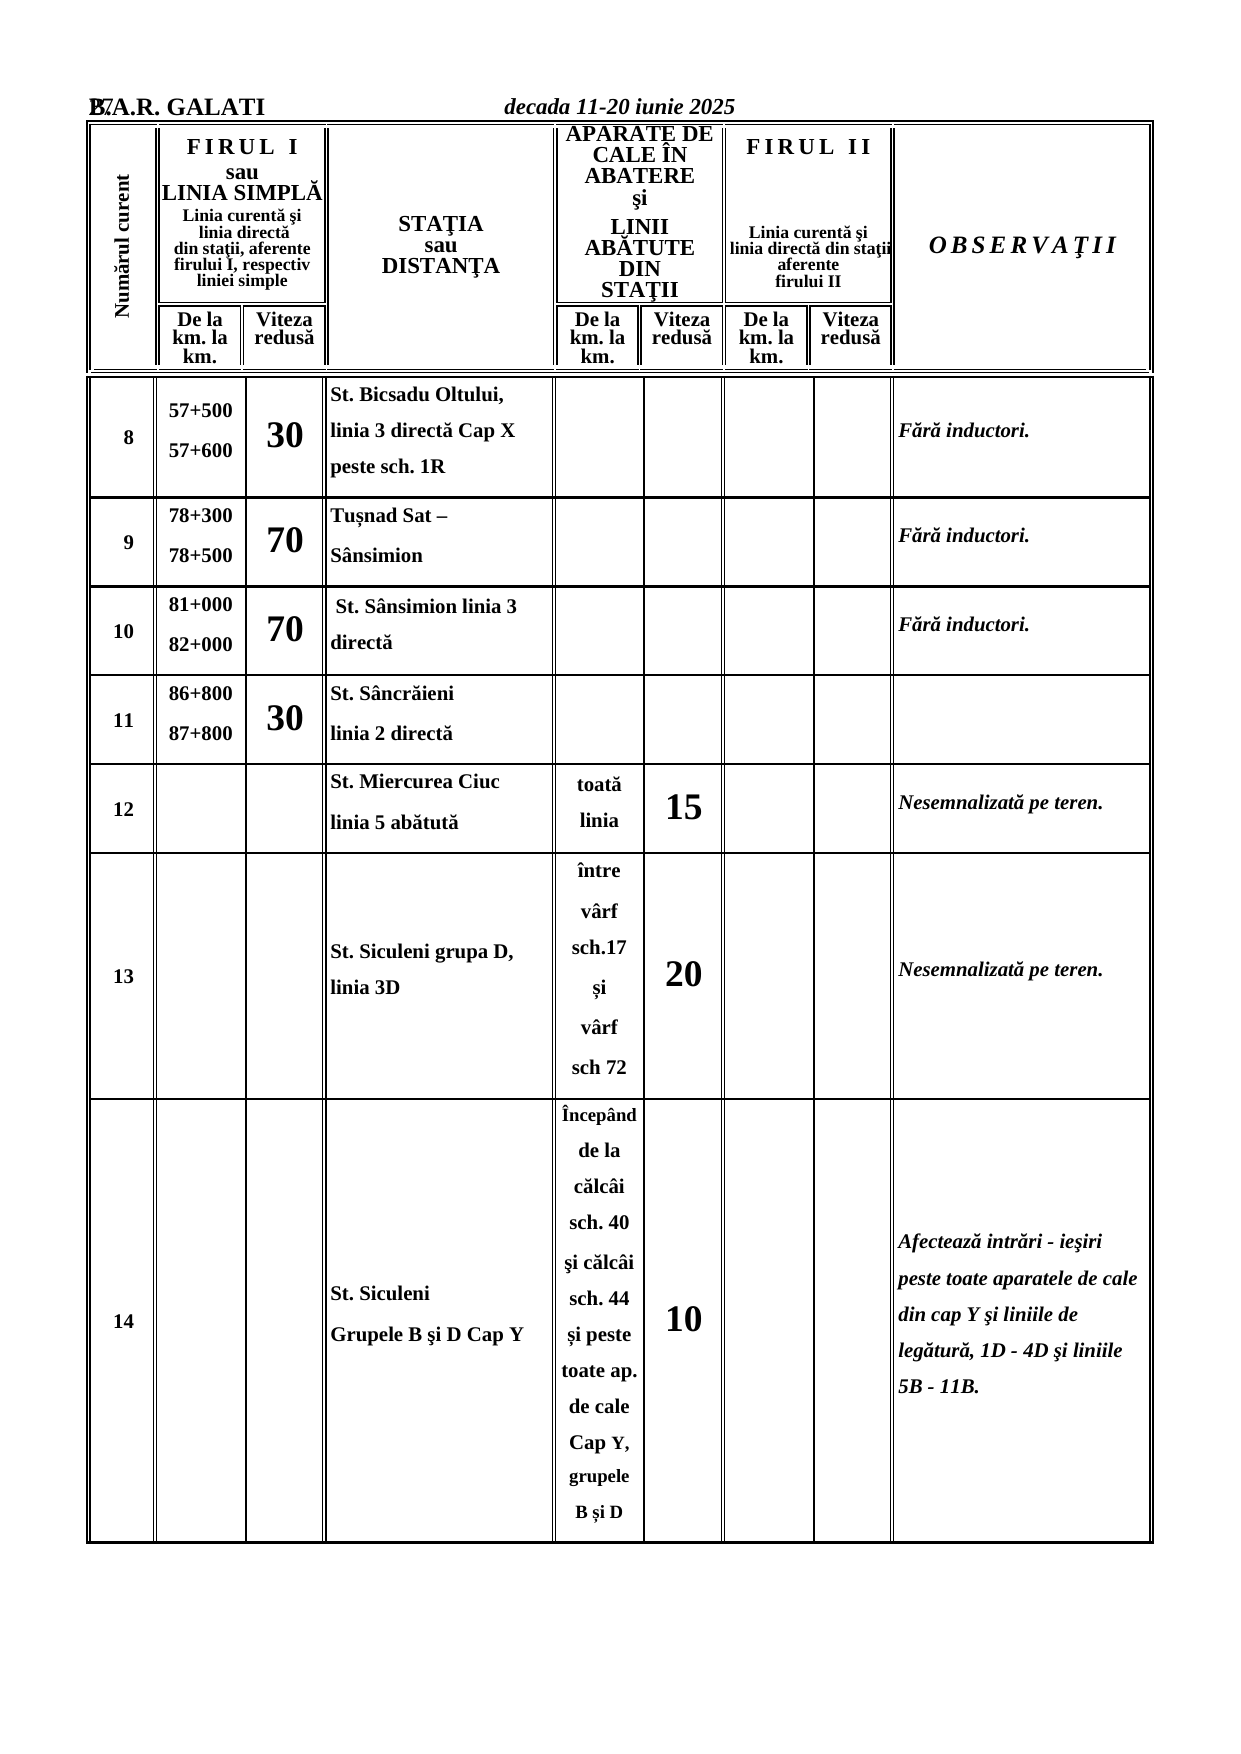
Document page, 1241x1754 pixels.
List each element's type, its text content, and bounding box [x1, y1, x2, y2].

table_cell 15 [645, 765, 721, 852]
table_cell [725, 499, 813, 585]
table_cell [725, 1100, 813, 1541]
table_cell Tușnad Sat – Sânsimion [327, 499, 552, 585]
table_cell [91, 499, 153, 585]
table_cell Fără inductori. [894, 588, 1149, 674]
table_cell între vârf sch.17 și vârf sch 72 [556, 854, 643, 1098]
table_cell 30 [247, 378, 322, 496]
table_cell [725, 378, 813, 496]
table_cell [815, 588, 890, 674]
table_cell Fără inductori. [894, 499, 1149, 585]
table_cell [247, 765, 322, 852]
table_cell Nesemnalizată pe teren. [894, 765, 1149, 852]
table_cell [157, 854, 245, 1098]
table_cell toată linia [556, 765, 643, 852]
table_cell [815, 765, 890, 852]
table_cell [815, 1100, 890, 1541]
table_cell [247, 854, 322, 1098]
table_cell 70 [247, 588, 322, 674]
table_cell Afectează intrări - ieşiri peste toate aparatele de cale din cap Y şi liniile de legătură, 1D - 4D şi liniile 5B - 11B. [894, 1100, 1149, 1541]
table_cell 57+500 57+600 [157, 378, 245, 496]
table_cell Nesemnalizată pe teren. [894, 854, 1149, 1098]
table_cell St. Siculeni grupa D, linia 3D [327, 854, 552, 1098]
table_cell [91, 765, 153, 852]
table_cell 20 [645, 854, 721, 1098]
table_cell 30 [247, 676, 322, 763]
table_cell [894, 676, 1149, 763]
table_cell 86+800 87+800 [157, 676, 245, 763]
table_cell 10 [645, 1100, 721, 1541]
table_cell [157, 765, 245, 852]
table_cell 81+000 82+000 [157, 588, 245, 674]
table_cell [725, 676, 813, 763]
table_cell St. Sâncrăieni linia 2 directă [327, 676, 552, 763]
table_cell Fără inductori. [894, 378, 1149, 496]
table_cell [556, 676, 643, 763]
table_cell [645, 378, 721, 496]
table_cell [815, 676, 890, 763]
table_cell [815, 378, 890, 496]
table_cell [815, 854, 890, 1098]
table_cell [556, 378, 643, 496]
table_cell 70 [247, 499, 322, 585]
table_cell [91, 378, 153, 496]
table_cell St. Bicsadu Oltului, linia 3 directă Cap X peste sch. 1R [327, 378, 552, 496]
table_cell [645, 676, 721, 763]
table_cell 78+300 78+500 [157, 499, 245, 585]
table_cell [645, 499, 721, 585]
table_cell [725, 854, 813, 1098]
table_cell [815, 499, 890, 585]
table_cell St. Sânsimion linia 3 directă [327, 588, 552, 674]
table_cell [91, 676, 153, 763]
table_cell [556, 499, 643, 585]
table_cell [645, 588, 721, 674]
table_cell Începând de la călcâi sch. 40 şi călcâi sch. 44 și peste toate ap. de cale Cap Y, grupele B și D [556, 1100, 643, 1541]
table_cell [157, 1100, 245, 1541]
table_cell [556, 588, 643, 674]
table_cell [91, 588, 153, 674]
table_cell St. Siculeni Grupele B şi D Cap Y [327, 1100, 552, 1541]
table_cell St. Miercurea Ciuc linia 5 abătută [327, 765, 552, 852]
table_cell [725, 765, 813, 852]
table_cell [247, 1100, 322, 1541]
table_cell [91, 854, 153, 1098]
table_cell [725, 588, 813, 674]
table_cell [91, 1100, 153, 1541]
